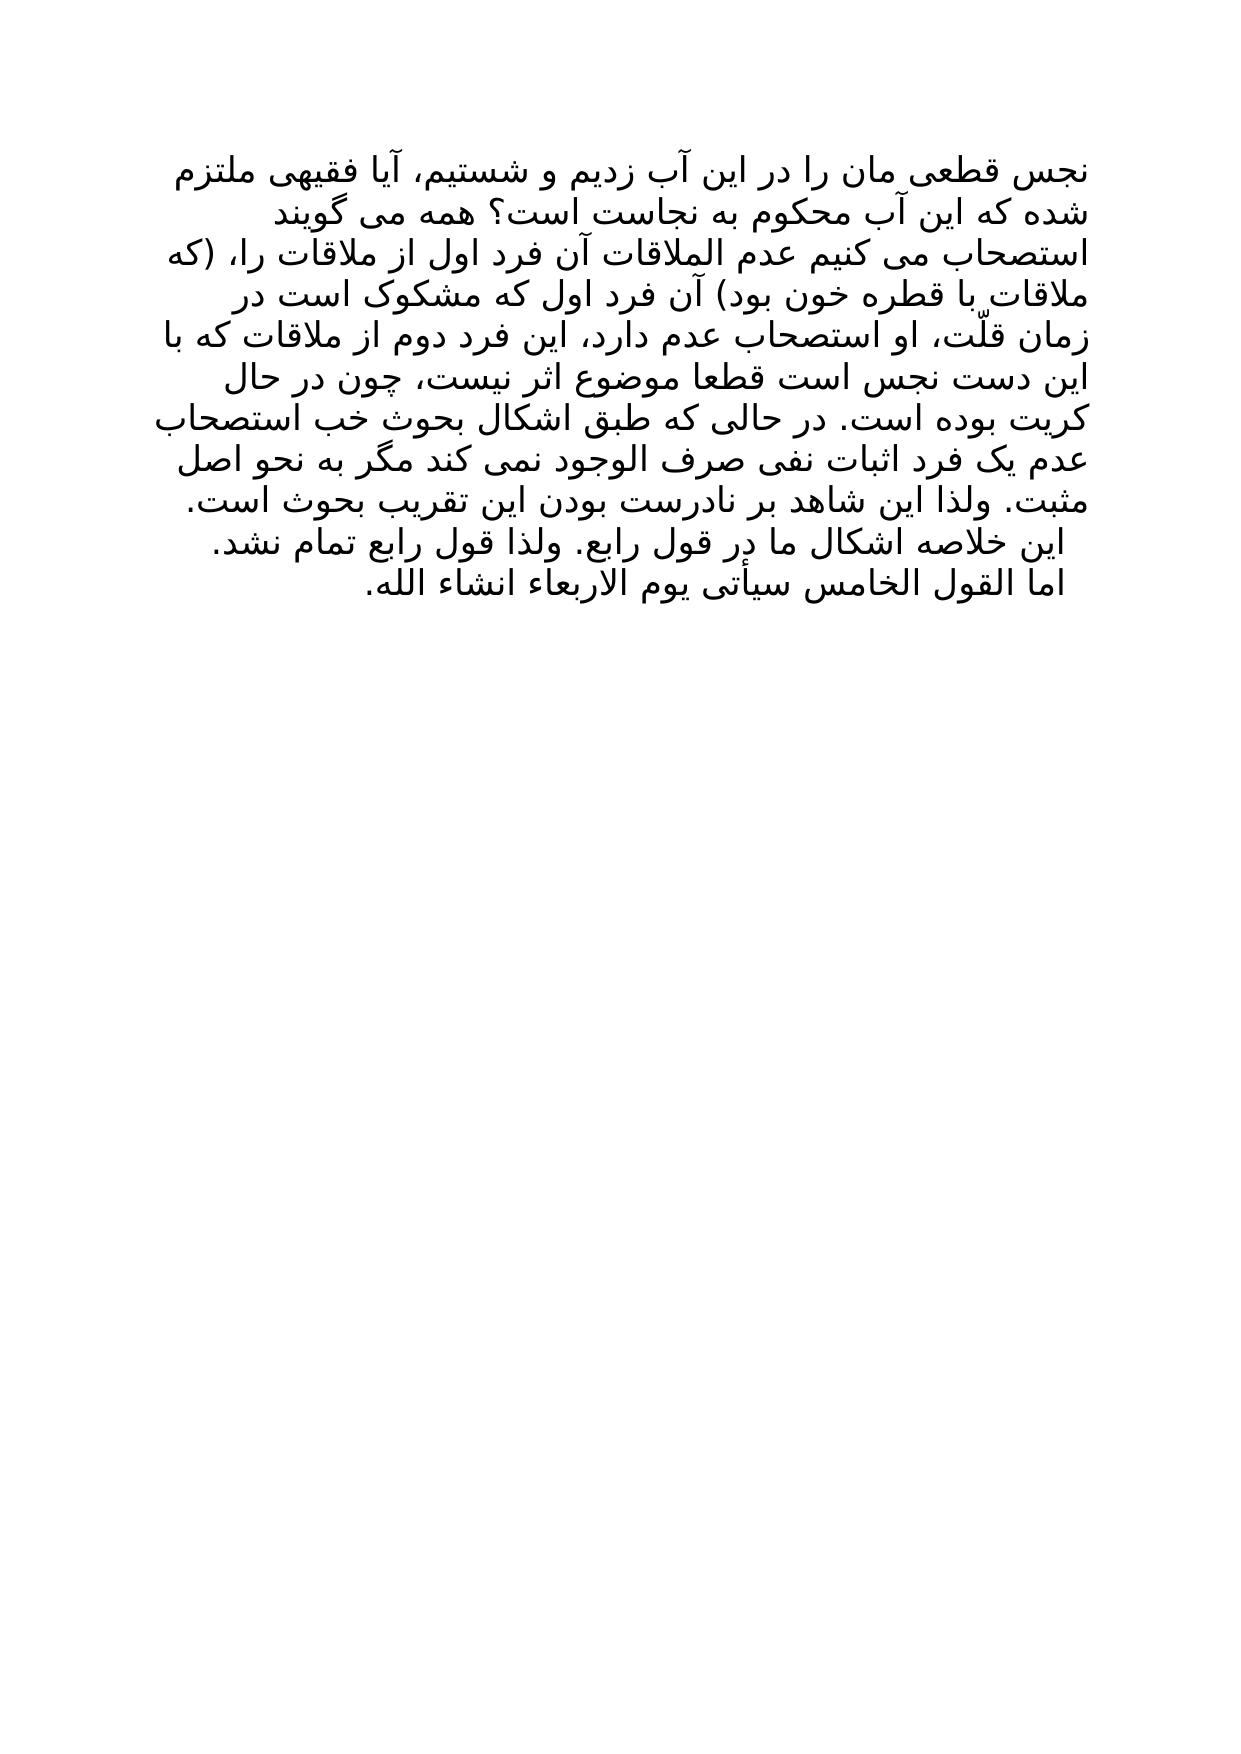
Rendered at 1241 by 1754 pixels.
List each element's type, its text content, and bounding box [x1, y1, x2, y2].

text اما القول الخامس سیأتی یوم الاربعاء انشاء الله. [150, 562, 1090, 604]
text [150, 150, 1090, 521]
text این خلاصه اشکال ما در قول رابع. ولذا قول رابع تمام نشد. [150, 521, 1090, 562]
